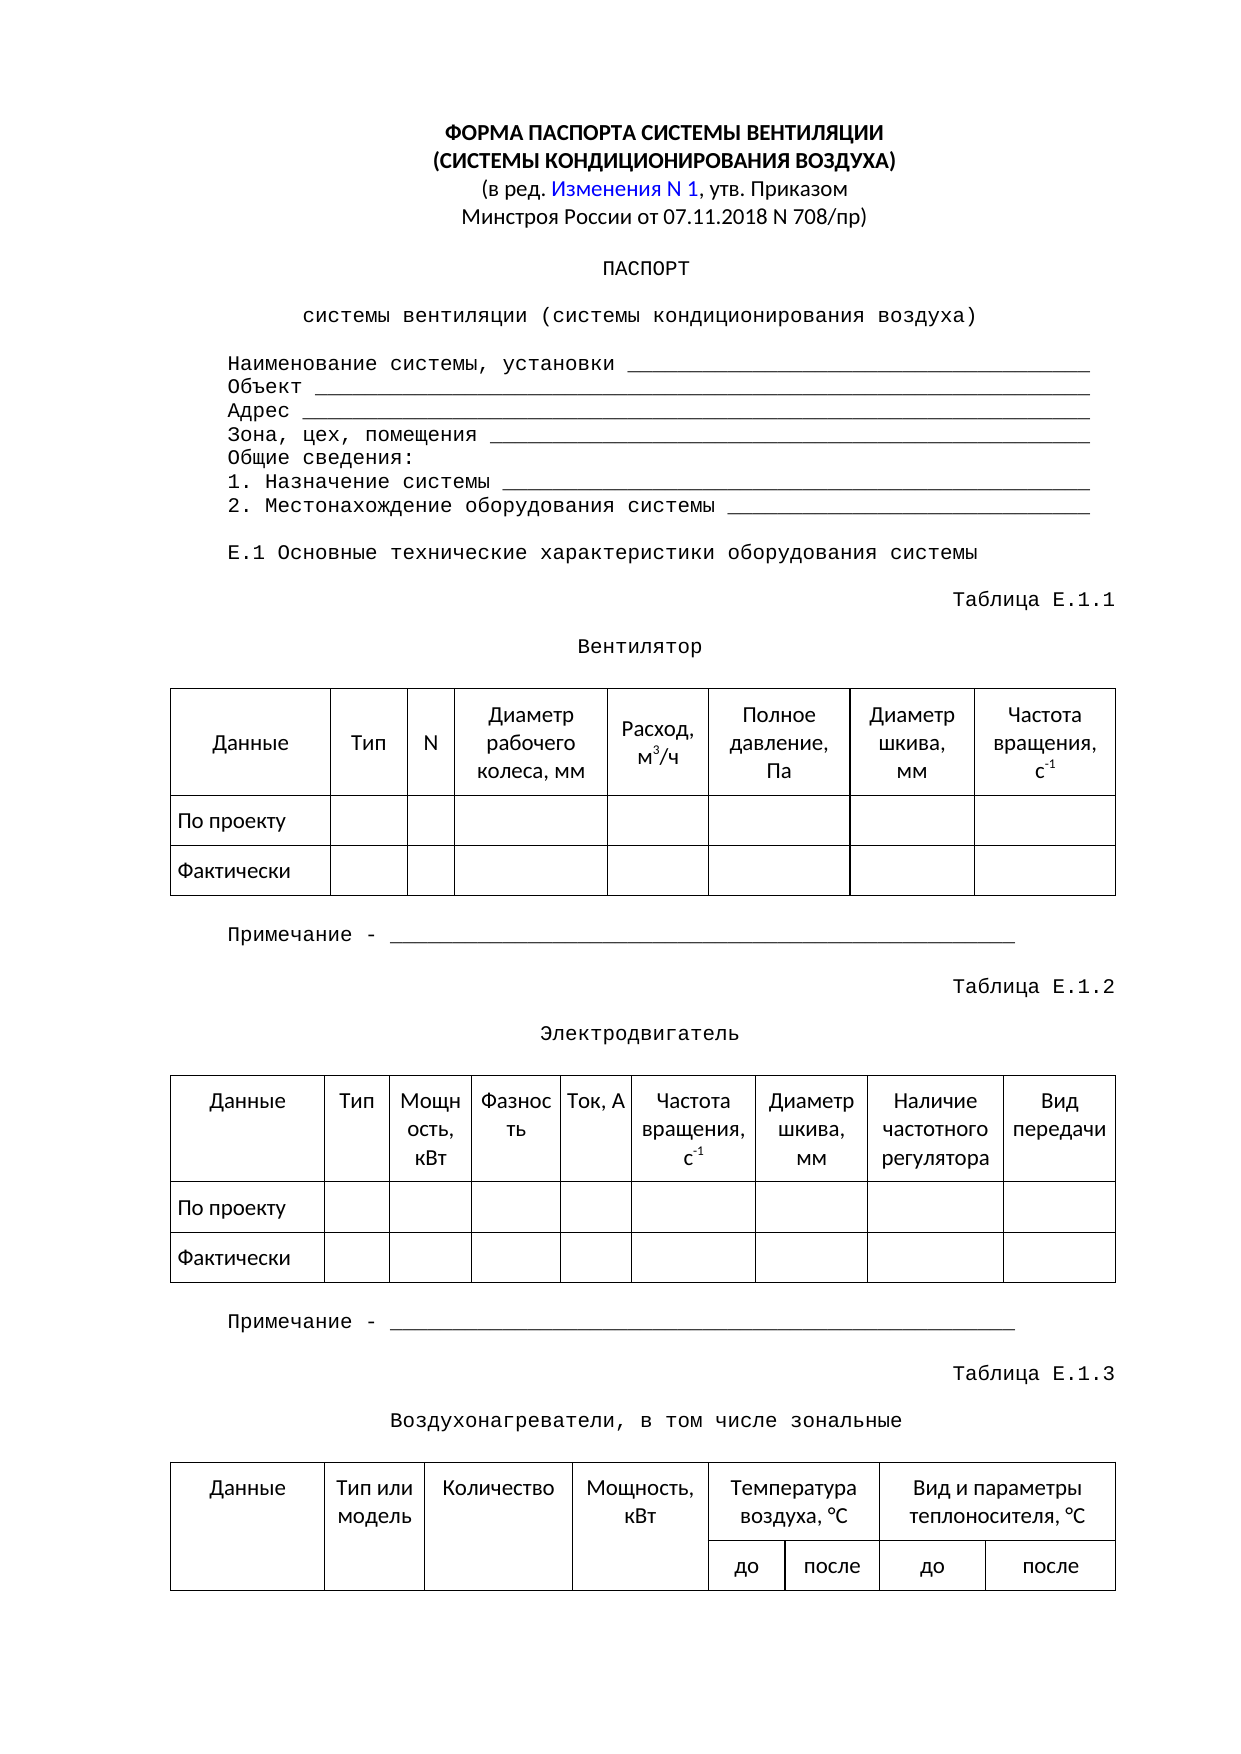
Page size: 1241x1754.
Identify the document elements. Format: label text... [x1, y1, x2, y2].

table_cell [709, 846, 849, 895]
table_cell По проекту [171, 1182, 324, 1232]
text Минстроя России от 07.11.2018 N 708/пр) [177, 202, 1152, 230]
table_cell Фактически [171, 1233, 324, 1282]
table_cell до [880, 1541, 985, 1590]
table_cell [331, 796, 407, 845]
table_cell после [786, 1541, 879, 1590]
table_header Частота вращения, с-1 [975, 689, 1115, 794]
table_cell [325, 1233, 389, 1282]
table_cell [331, 846, 407, 895]
table_header Диаметр рабочего колеса, мм [455, 689, 607, 794]
table_cell [472, 1233, 560, 1282]
table_cell [709, 796, 849, 845]
table_header Расход, м3/ч [608, 689, 708, 794]
table_header Частота вращения, с-1 [632, 1076, 755, 1181]
title (СИСТЕМЫ КОНДИЦИОНИРОВАНИЯ ВОЗДУХА) [177, 146, 1152, 174]
table_header Мощность, кВт [390, 1076, 471, 1181]
table_cell Фактически [171, 846, 330, 895]
text Примечание - __________________________________________________ [177, 924, 1152, 948]
table_cell [851, 796, 974, 845]
text Таблица Е.1.1 [177, 589, 1152, 613]
text системы вентиляции (системы кондиционирования воздуха) [177, 306, 1152, 329]
table_cell [975, 796, 1115, 845]
text Наименование системы, установки _____________________________________ [177, 353, 1152, 376]
text Вентилятор [177, 637, 1152, 660]
table_cell [390, 1182, 471, 1232]
table_cell [1004, 1233, 1115, 1282]
table_header Данные [171, 1076, 324, 1181]
text 1. Назначение системы _______________________________________________ [177, 471, 1152, 495]
table_cell [325, 1182, 389, 1232]
text Воздухонагреватели, в том числе зональные [177, 1410, 1152, 1433]
table_header Температура воздуха, °C [709, 1463, 879, 1540]
table_cell [455, 846, 607, 895]
table_cell [756, 1182, 867, 1232]
text Электродвигатель [177, 1023, 1152, 1047]
table_cell до [709, 1541, 784, 1590]
table_cell [561, 1182, 631, 1232]
table_cell [868, 1233, 1003, 1282]
text ПАСПОРТ [177, 258, 1152, 282]
table_header Вид передачи [1004, 1076, 1115, 1181]
table_header Тип [325, 1076, 389, 1181]
text Таблица Е.1.2 [177, 976, 1152, 999]
table_cell [608, 846, 708, 895]
text Примечание - __________________________________________________ [177, 1311, 1152, 1334]
table_cell [455, 796, 607, 845]
table_cell [868, 1182, 1003, 1232]
table_header Полное давление, Па [709, 689, 849, 794]
title ФОРМА ПАСПОРТА СИСТЕМЫ ВЕНТИЛЯЦИИ [177, 118, 1152, 146]
text Таблица Е.1.3 [177, 1363, 1152, 1386]
text Общие сведения: [177, 447, 1152, 471]
table_cell [1004, 1182, 1115, 1232]
table_header Наличие частотного регулятора [868, 1076, 1003, 1181]
text Зона, цех, помещения ________________________________________________ [177, 424, 1152, 447]
table_cell [608, 796, 708, 845]
table_cell [632, 1233, 755, 1282]
text 2. Местонахождение оборудования системы _____________________________ [177, 495, 1152, 518]
table_cell [390, 1233, 471, 1282]
table_header Данные [171, 689, 330, 794]
table_header N [408, 689, 454, 794]
table_header Диаметр шкива, мм [756, 1076, 867, 1181]
table_cell [975, 846, 1115, 895]
table_header Количество [425, 1463, 572, 1590]
text Е.1 Основные технические характеристики оборудования системы [177, 542, 1152, 566]
table_cell [756, 1233, 867, 1282]
table_header Тип или модель [325, 1463, 424, 1590]
table_cell По проекту [171, 796, 330, 845]
table_cell после [986, 1541, 1115, 1590]
table_header Фазность [472, 1076, 560, 1181]
table_header Мощность, кВт [573, 1463, 708, 1590]
text Объект ______________________________________________________________ [177, 376, 1152, 400]
table_header Диаметр шкива, мм [851, 689, 974, 794]
table_cell [851, 846, 974, 895]
table_header Данные [171, 1463, 324, 1590]
table_header Тип [331, 689, 407, 794]
text Адрес _______________________________________________________________ [177, 400, 1152, 424]
table_cell [472, 1182, 560, 1232]
table_cell [632, 1182, 755, 1232]
table_cell [561, 1233, 631, 1282]
table_header Ток, А [561, 1076, 631, 1181]
text (в ред. Изменения N 1, утв. Приказом [177, 174, 1152, 202]
table_cell [408, 846, 454, 895]
table_header Вид и параметры теплоносителя, °C [880, 1463, 1115, 1540]
table_cell [408, 796, 454, 845]
